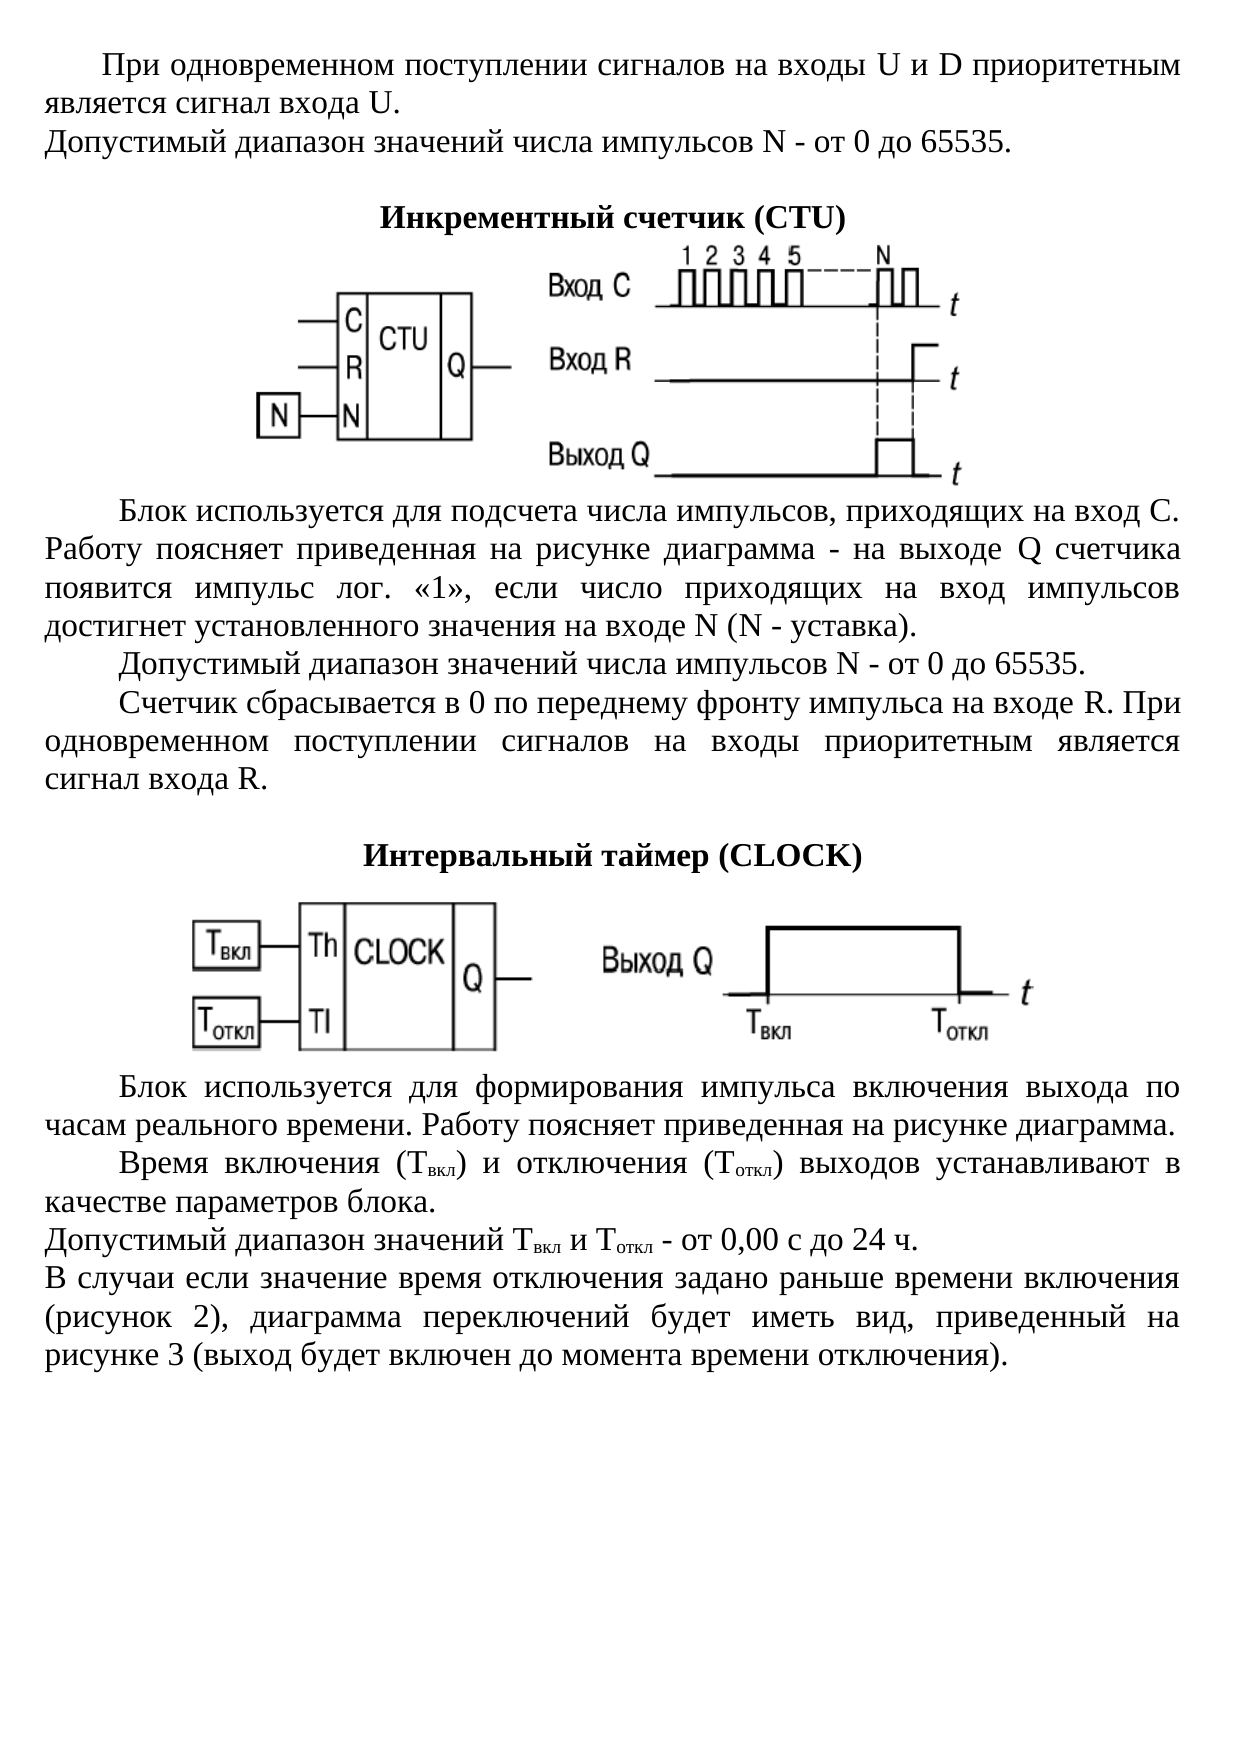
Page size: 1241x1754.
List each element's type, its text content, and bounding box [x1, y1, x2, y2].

text Интервальный таймер (CLOCK) [44, 835, 1181, 874]
text Допустимый диапазон значений Твкл и Тоткл - от 0,00 с до 24 ч. [44, 1219, 1181, 1257]
text Счетчик сбрасывается в 0 по переднему фронту импульса на входе R. При одновременном поступлении сигналов на входы приоритетным является сигнал входа R. [44, 682, 1181, 797]
text Время включения (Твкл) и отключения (Тоткл) выходов устанавливают в качестве параметров блока. [44, 1142, 1181, 1219]
text В случаи если значение время отключения задано раньше времени включения (рисунок 2), диаграмма переключений будет иметь вид, приведенный на рисунке 3 (выход будет включен до момента времени отключения). [44, 1257, 1181, 1372]
picture [166, 873, 1059, 1066]
text Инкрементный счетчик (CTU) [44, 198, 1181, 236]
text Блок используется для формирования импульса включения выхода по часам реального времени. Работу поясняет приведенная на рисунке диаграмма. [44, 1066, 1181, 1142]
text Допустимый диапазон значений числа импульсов N - от 0 до 65535. [44, 121, 1181, 159]
text При одновременном поступлении сигналов на входы U и D приоритетным является сигнал входа U. [44, 44, 1181, 121]
text Блок используется для подсчета числа импульсов, приходящих на вход С. Работу поясняет приведенная на рисунке диаграмма - на выходе Q счетчика появится импульс лог. «1», если число приходящих на вход импульсов достигнет установленного значения на входе N (N - уставка). [44, 490, 1181, 644]
picture [245, 236, 981, 491]
text Допустимый диапазон значений числа импульсов N - от 0 до 65535. [44, 644, 1181, 682]
